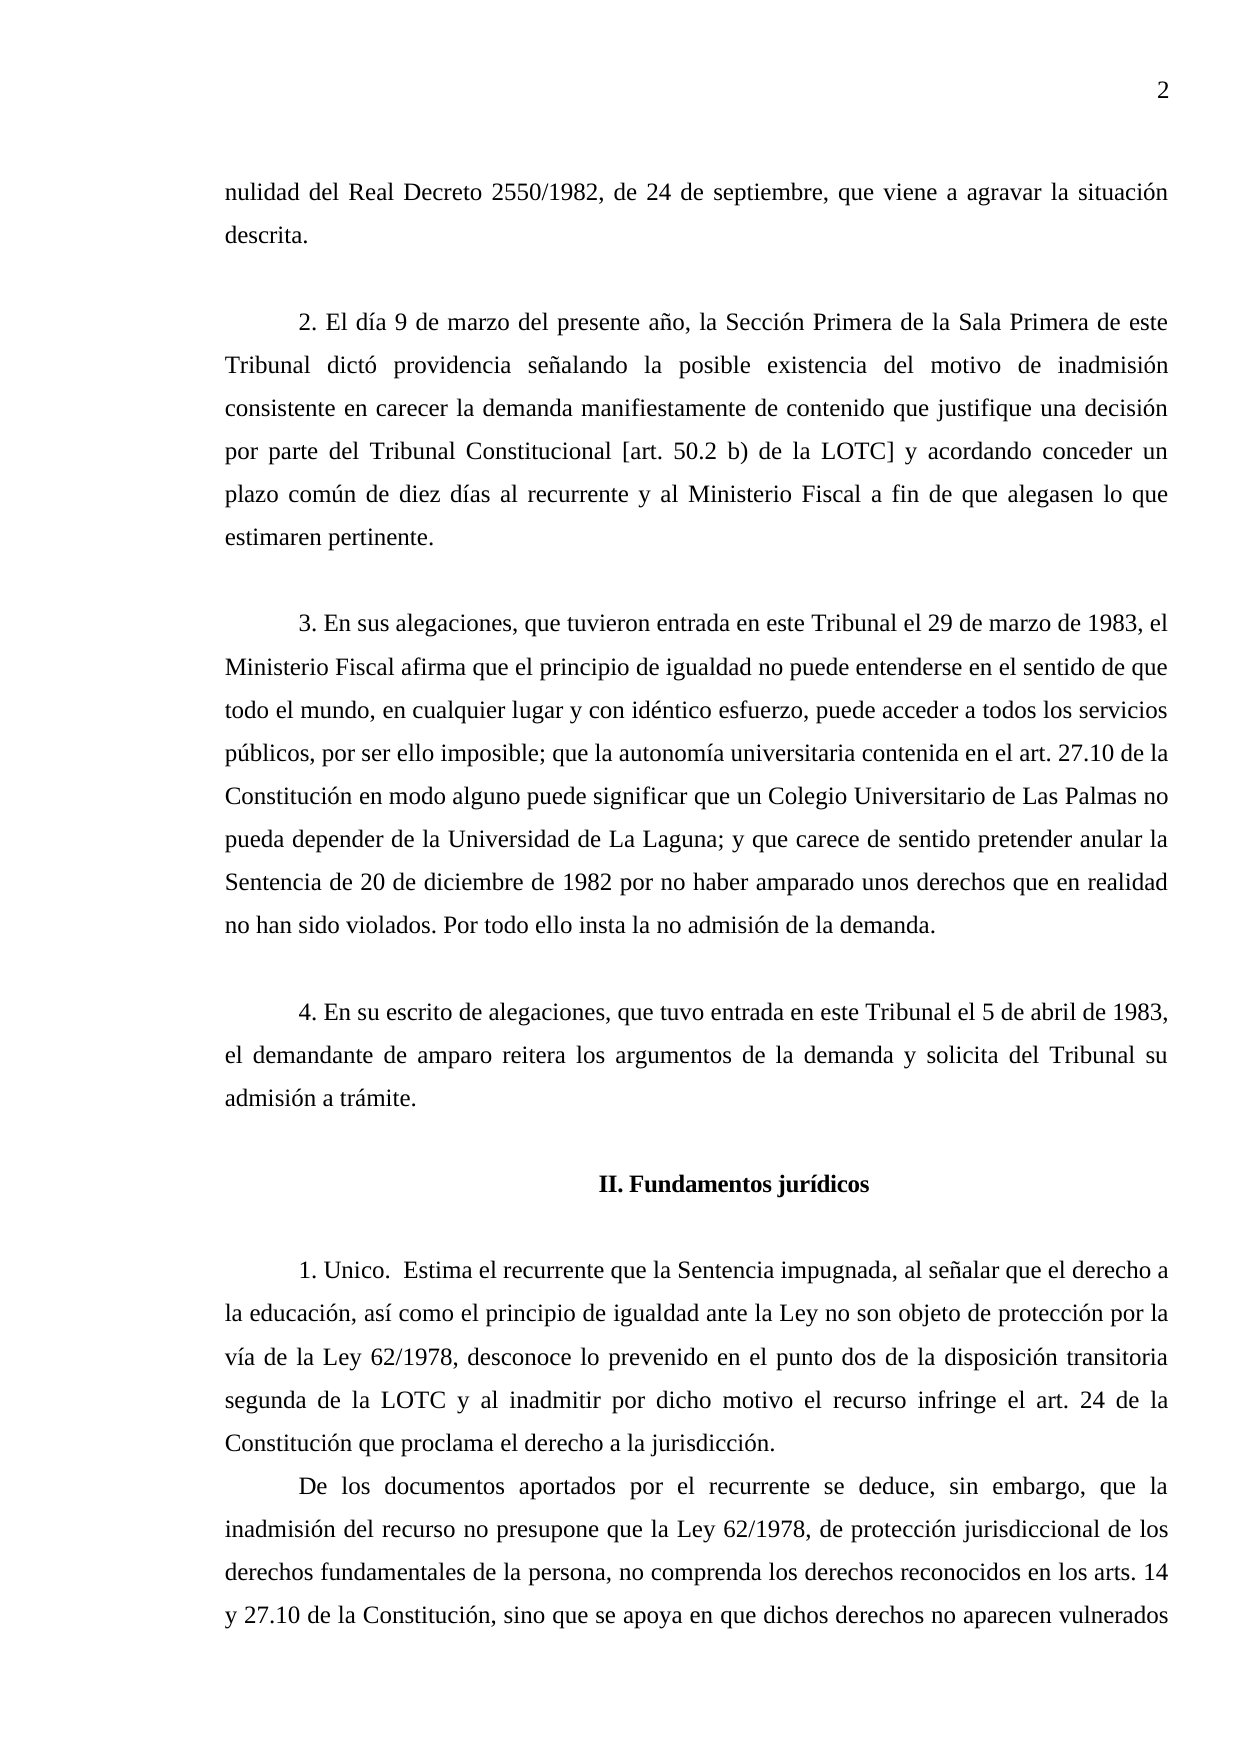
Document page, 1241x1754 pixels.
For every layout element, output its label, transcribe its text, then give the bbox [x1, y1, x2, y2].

text 3. En sus alegaciones, que tuvieron entrada en este Tribunal el 29 de marzo de 1983, el Ministerio Fiscal afirma que el principio de igualdad no puede entenderse en el sentido de que todo el mundo, en cualquier lugar y con idéntico esfuerzo, puede acceder a todos los servicios públicos, por ser ello imposible; que la autonomía universitaria contenida en el art. 27.10 de la Constitución en modo alguno puede significar que un Colegio Universitario de Las Palmas no pueda depender de la Universidad de La Laguna; y que carece de sentido pretender anular la Sentencia de 20 de diciembre de 1982 por no haber amparado unos derechos que en realidad no han sido violados. Por todo ello insta la no admisión de la demanda. [224, 608, 1169, 939]
text 1. Unico. Estima el recurrente que la Sentencia impugnada, al señalar que el derecho a la educación, así como el principio de igualdad ante la Ley no son objeto de protección por la vía de la Ley 62/1978, desconoce lo prevenido en el punto dos de la disposición transitoria segunda de la LOTC y al inadmitir por dicho motivo el recurso infringe el art. 24 de la Constitución que proclama el derecho a la jurisdicción. [224, 1255, 1169, 1457]
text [224, 1471, 1169, 1629]
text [224, 177, 1169, 249]
subtitle II. Fundamentos jurídicos [224, 1169, 1169, 1198]
text 4. En su escrito de alegaciones, que tuvo entrada en este Tribunal el 5 de abril de 1983, el demandante de amparo reitera los argumentos de la demanda y solicita del Tribunal su admisión a trámite. [224, 997, 1169, 1112]
text 2. El día 9 de marzo del presente año, la Sección Primera de la Sala Primera de este Tribunal dictó providencia señalando la posible existencia del motivo de inadmisión consistente en carecer la demanda manifiestamente de contenido que justifique una decisión por parte del Tribunal Constitucional [art. 50.2 b) de la LOTC] y acordando conceder un plazo común de diez días al recurrente y al Ministerio Fiscal a fin de que alegasen lo que estimaren pertinente. [224, 307, 1169, 551]
